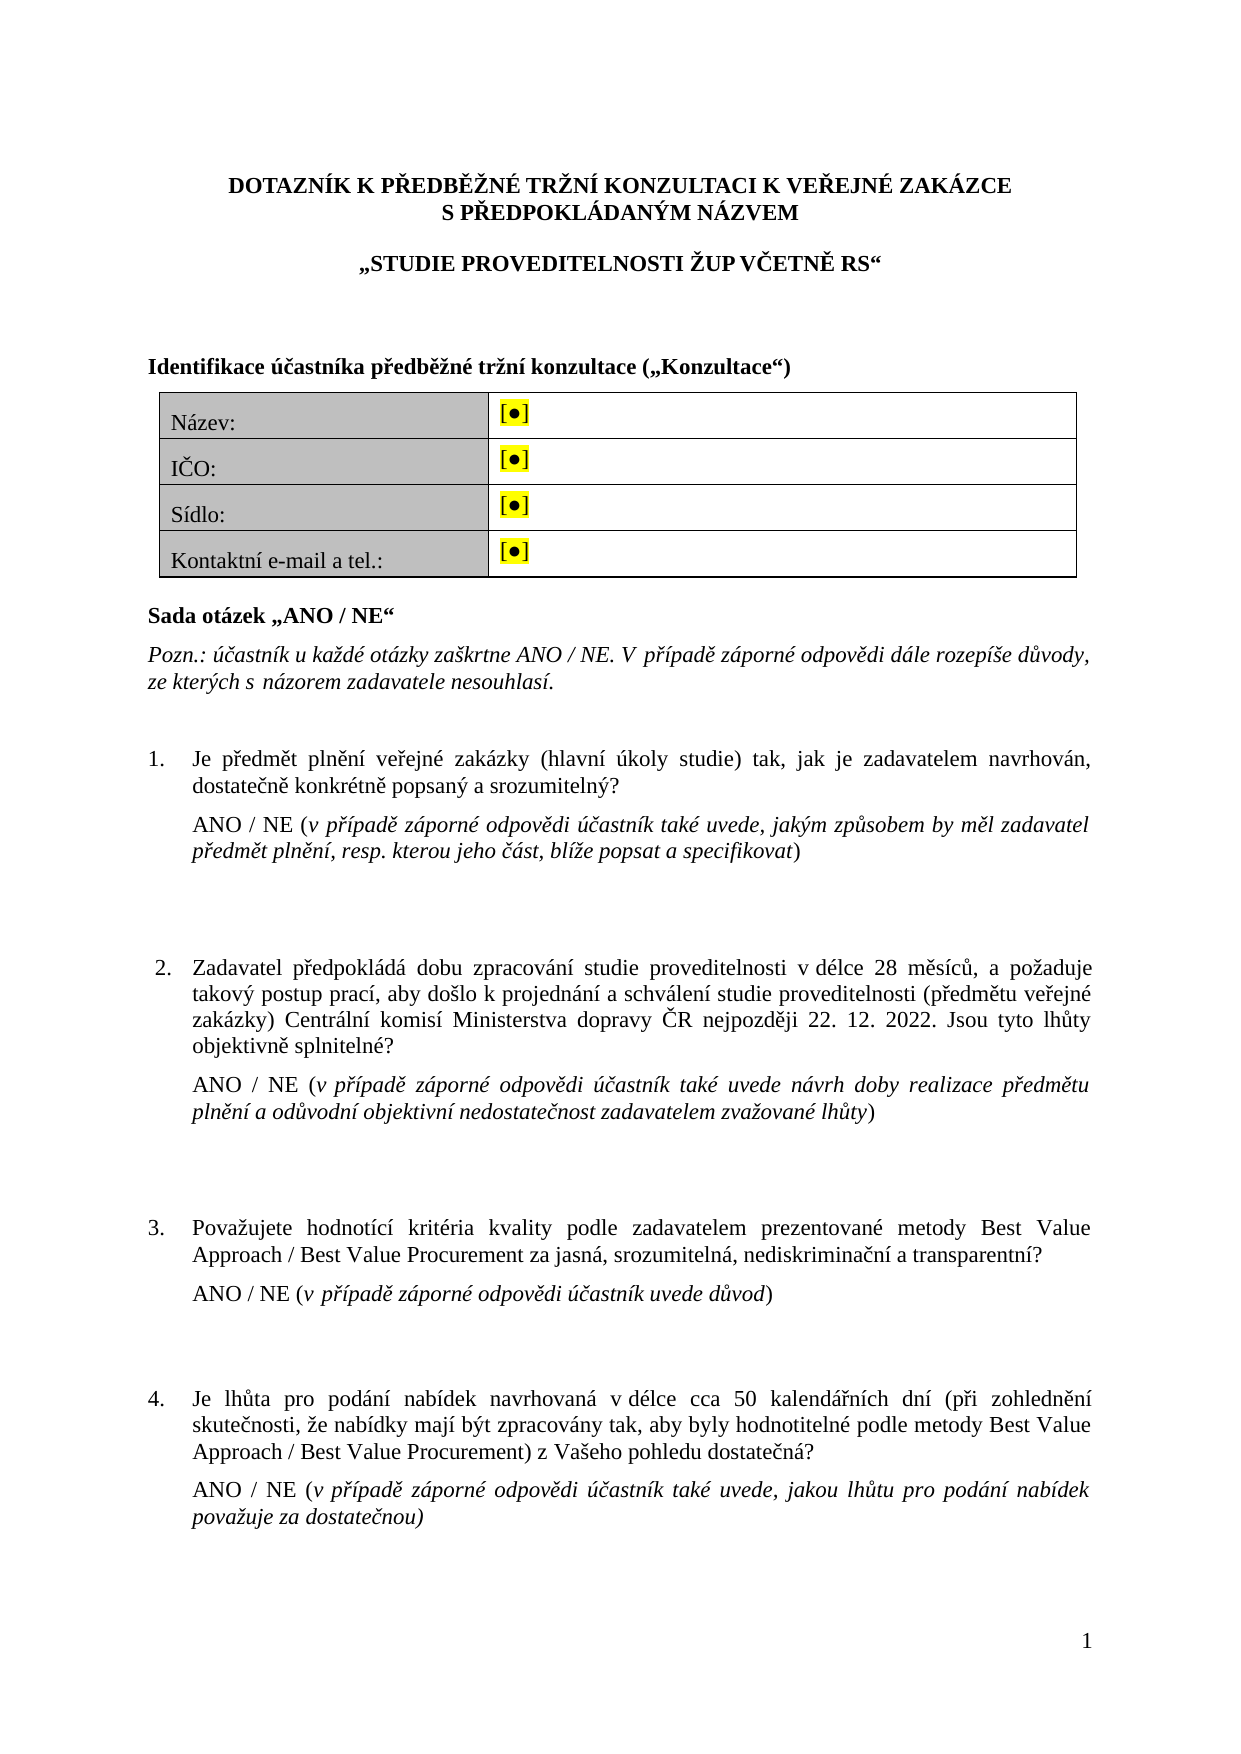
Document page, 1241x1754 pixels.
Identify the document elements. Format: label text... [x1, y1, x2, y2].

table_cell Sídlo: [160, 485, 488, 530]
list Je lhůta pro podání nabídek navrhovaná v délce cca 50 kalendářních dní (při zohlednění skutečnosti, že nabídky mají být zpracovány tak, aby byly hodnotitelné podle metody Best Value Approach / Best Value Procurement) z Vašeho pohledu dostatečná? [148, 1385, 1093, 1464]
text „Studie proveditelnosti ŽUP včetně RS“ [148, 250, 1093, 277]
table_cell Kontaktní e-mail a tel.: [160, 531, 488, 576]
text Identifikace účastníka předběžné tržní konzultace („Konzultace“) [148, 353, 1093, 379]
text Pozn.: účastník u každé otázky zaškrtne ANO / NE. V případě záporné odpovědi dále rozepíše důvody, ze kterých s názorem zadavatele nesouhlasí. [148, 641, 1093, 694]
list ANO / NE (v případě záporné odpovědi účastník uvede důvod) [192, 1279, 1093, 1306]
text ANO / NE (v případě záporné odpovědi účastník také uvede návrh doby realizace předmětu plnění a odůvodní objektivní nedostatečnost zadavatelem zvažované lhůty) [192, 1071, 1093, 1124]
list Je předmět plnění veřejné zakázky (hlavní úkoly studie) tak, jak je zadavatelem navrhován, dostatečně konkrétně popsaný a srozumitelný? [148, 745, 1093, 798]
list Považujete hodnotící kritéria kvality podle zadavatelem prezentované metody Best Value Approach / Best Value Procurement za jasná, srozumitelná, nediskriminační a transparentní? [148, 1214, 1093, 1267]
table_cell [●] [489, 485, 1076, 530]
text ANO / NE (v případě záporné odpovědi účastník také uvede, jakou lhůtu pro podání nabídek považuje za dostatečnou) [192, 1477, 1093, 1529]
table_cell IČO: [160, 439, 488, 484]
text Sada otázek „ANO / NE“ [148, 602, 1093, 629]
list Zadavatel předpokládá dobu zpracování studie proveditelnosti v délce 28 měsíců, a požaduje takový postup prací, aby došlo k projednání a schválení studie proveditelnosti (předmětu veřejné zakázky) Centrální komisí Ministerstva dopravy ČR nejpozději 22. 12. 2022. Jsou tyto lhůty objektivně splnitelné? [154, 953, 1093, 1059]
table_cell [●] [489, 439, 1076, 484]
table_header [●] [489, 393, 1076, 438]
text ANO / NE (v případě záporné odpovědi účastník také uvede, jakým způsobem by měl zadavatel předmět plnění, resp. kterou jeho část, blíže popsat a specifikovat) [192, 811, 1093, 863]
table_cell [●] [489, 531, 1076, 576]
table_header Název: [160, 393, 488, 438]
text DOTAZNÍK k předběžné tržní konzultaci k veřejné zakázce s předpokládaným názvem [148, 173, 1093, 225]
